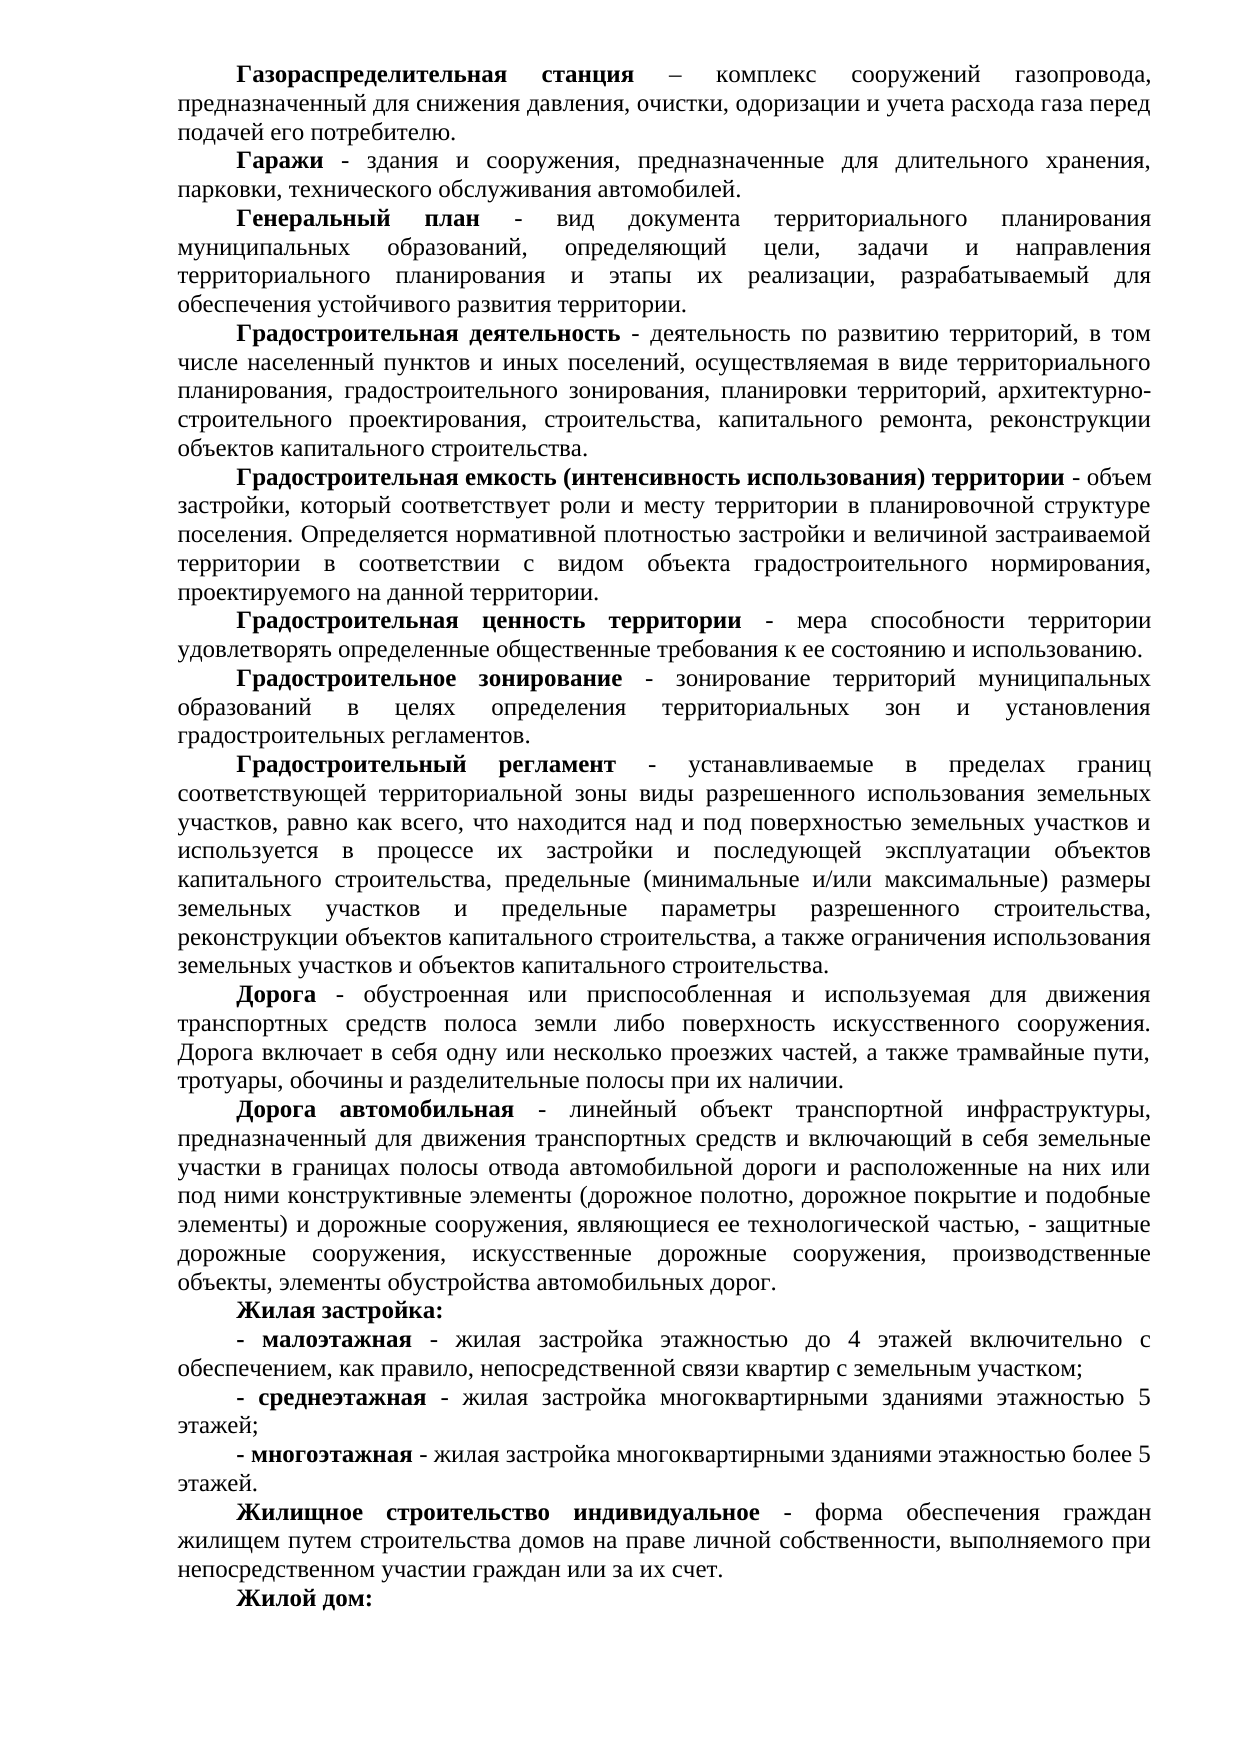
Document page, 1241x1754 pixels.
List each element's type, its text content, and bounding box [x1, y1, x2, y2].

text Дорога автомобильная - линейный объект транспортной инфраструктуры, предназначенный для движения транспортных средств и включающий в себя земельные участки в границах полосы отвода автомобильной дороги и расположенные на них или под ними конструктивные элементы (дорожное полотно, дорожное покрытие и подобные элементы) и дорожные сооружения, являющиеся ее технологической частью, - защитные дорожные сооружения, искусственные дорожные сооружения, производственные объекты, элементы обустройства автомобильных дорог. [177, 1094, 1152, 1295]
text Гаражи - здания и сооружения, предназначенные для длительного хранения, парковки, технического обслуживания автомобилей. [177, 145, 1152, 203]
text Дорога - обустроенная или приспособленная и используемая для движения транспортных средств полоса земли либо поверхность искусственного сооружения. Дорога включает в себя одну или несколько проезжих частей, а также трамвайные пути, тротуары, обочины и разделительные полосы при их наличии. [177, 979, 1152, 1094]
text Градостроительная емкость (интенсивность использования) территории - объем застройки, который соответствует роли и месту территории в планировочной структуре поселения. Определяется нормативной плотностью застройки и величиной застраиваемой территории в соответствии с видом объекта градостроительного нормирования, проектируемого на данной территории. [177, 462, 1152, 605]
text Газораспределительная станция – комплекс сооружений газопровода, предназначенный для снижения давления, очистки, одоризации и учета расхода газа перед подачей его потребителю. [177, 59, 1152, 145]
text Жилой дом: [177, 1583, 1152, 1612]
text - среднеэтажная - жилая застройка многоквартирными зданиями этажностью 5 этажей; [177, 1382, 1152, 1439]
text - малоэтажная - жилая застройка этажностью до 4 этажей включительно с обеспечением, как правило, непосредственной связи квартир с земельным участком; [177, 1324, 1152, 1382]
text Жилая застройка: [177, 1295, 1152, 1324]
text Градостроительный регламент - устанавливаемые в пределах границ соответствующей территориальной зоны виды разрешенного использования земельных участков, равно как всего, что находится над и под поверхностью земельных участков и используется в процессе их застройки и последующей эксплуатации объектов капитального строительства, предельные (минимальные и/или максимальные) размеры земельных участков и предельные параметры разрешенного строительства, реконструкции объектов капитального строительства, а также ограничения использования земельных участков и объектов капитального строительства. [177, 749, 1152, 979]
text - многоэтажная - жилая застройка многоквартирными зданиями этажностью более 5 этажей. [177, 1439, 1152, 1497]
text Жилищное строительство индивидуальное - форма обеспечения граждан жилищем путем строительства домов на праве личной собственности, выполняемого при непосредственном участии граждан или за их счет. [177, 1497, 1152, 1583]
text Градостроительная деятельность - деятельность по развитию территорий, в том числе населенный пунктов и иных поселений, осуществляемая в виде территориального планирования, градостроительного зонирования, планировки территорий, архитектурно-строительного проектирования, строительства, капитального ремонта, реконструкции объектов капитального строительства. [177, 318, 1152, 462]
text Градостроительная ценность территории - мера способности территории удовлетворять определенные общественные требования к ее состоянию и использованию. [177, 605, 1152, 663]
text Генеральный план - вид документа территориального планирования муниципальных образований, определяющий цели, задачи и направления территориального планирования и этапы их реализации, разрабатываемый для обеспечения устойчивого развития территории. [177, 203, 1152, 318]
text Градостроительное зонирование - зонирование территорий муниципальных образований в целях определения территориальных зон и установления градостроительных регламентов. [177, 663, 1152, 749]
